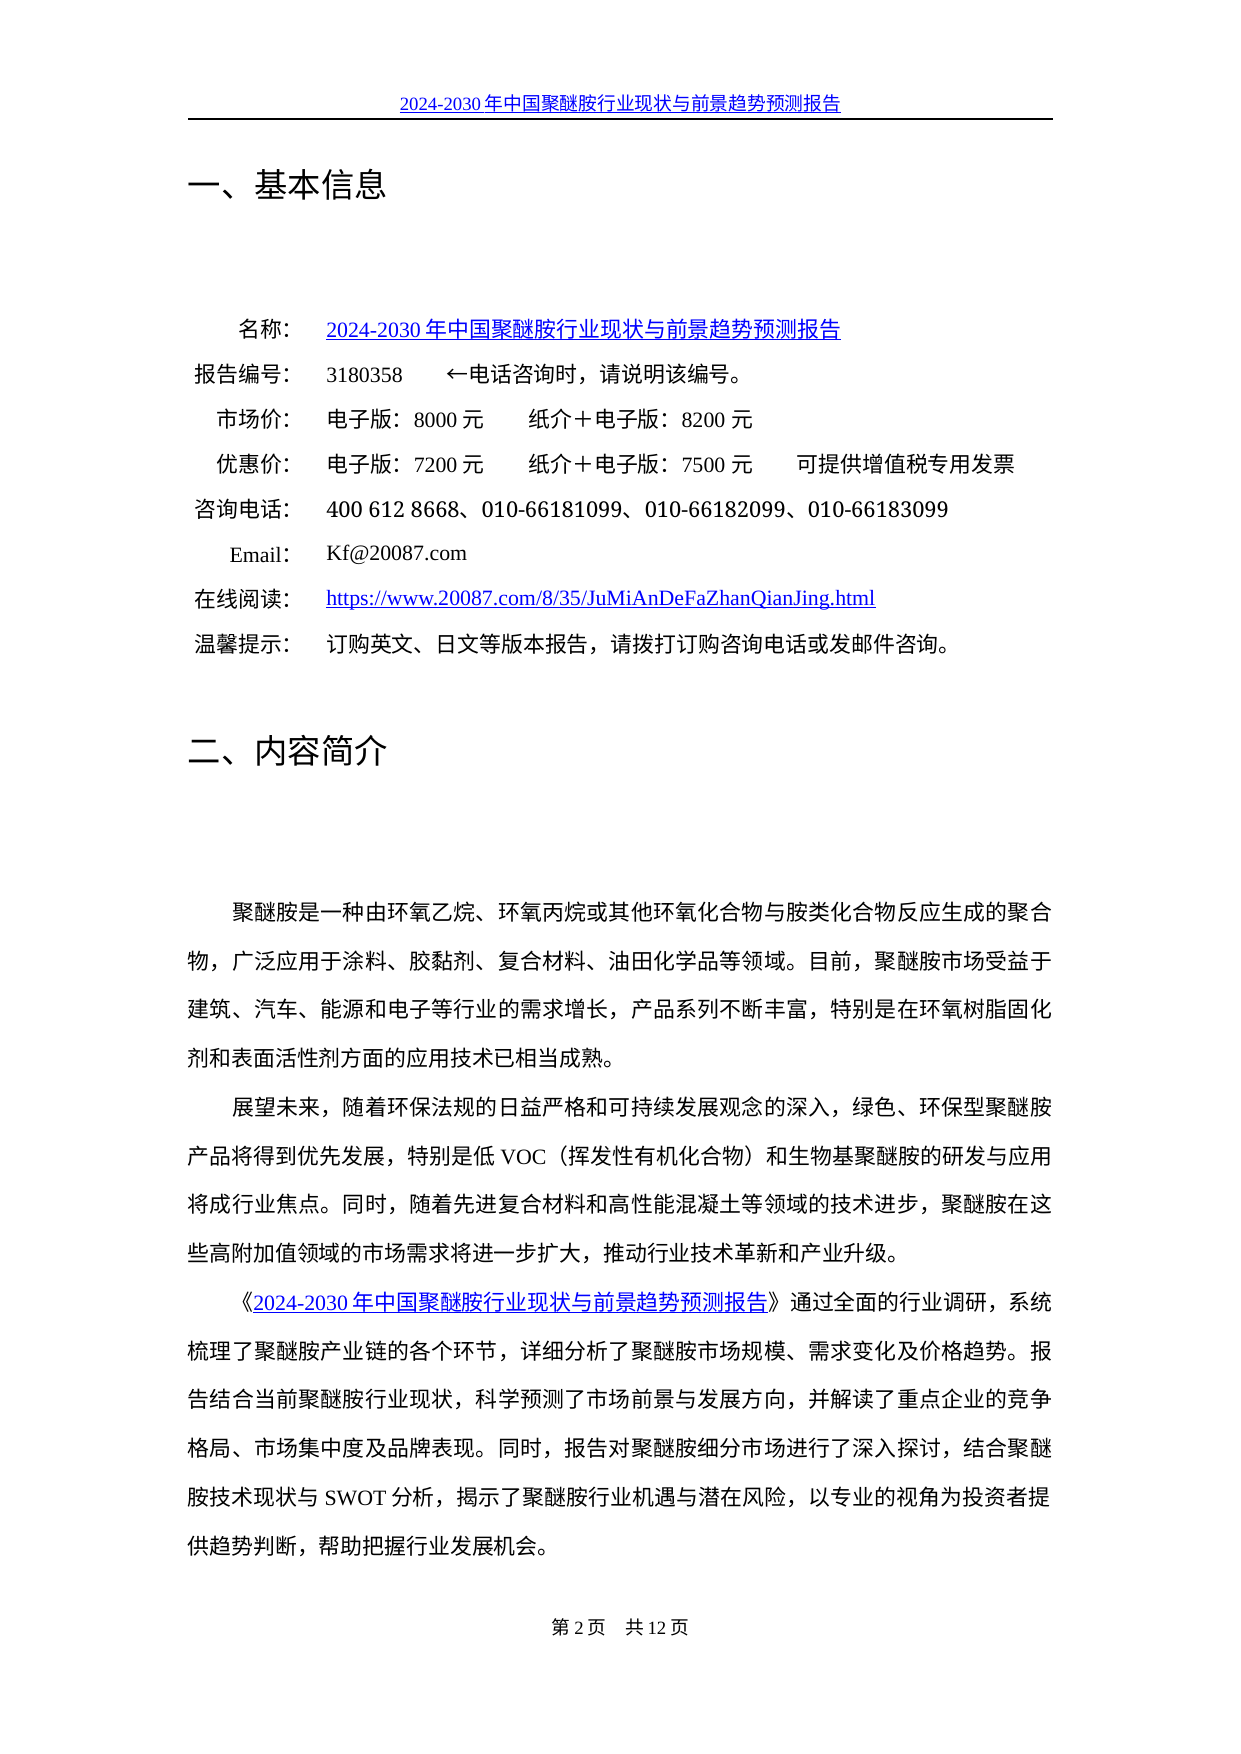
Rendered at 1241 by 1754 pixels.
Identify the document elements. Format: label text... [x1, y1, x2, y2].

table_cell Kf@20087.com [315, 537, 1073, 582]
table_cell Email： [167, 537, 315, 582]
table_cell 在线阅读： [167, 582, 315, 627]
table_cell 400 612 8668、010-66181099、010-66182099、010-66183099 [315, 492, 1073, 537]
table_header 2024-2030年中国聚醚胺行业现状与前景趋势预测报告 [315, 312, 1073, 357]
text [187, 894, 1053, 1561]
title 二、内容简介 [187, 717, 1053, 782]
table_cell 市场价： [167, 402, 315, 447]
table_cell 温馨提示： [167, 627, 315, 672]
table_cell [315, 582, 1073, 627]
table_header 名称： [167, 312, 315, 357]
title 一、基本信息 [187, 150, 1053, 215]
table_cell 3180358 ←电话咨询时，请说明该编号。 [315, 357, 1073, 402]
table_cell 订购英文、日文等版本报告，请拨打订购咨询电话或发邮件咨询。 [315, 627, 1073, 672]
table_cell 报告编号： [167, 357, 315, 402]
table_cell 优惠价： [167, 447, 315, 492]
table_cell 电子版：7200 元 纸介＋电子版：7500 元 可提供增值税专用发票 [315, 447, 1073, 492]
table_cell 电子版：8000 元 纸介＋电子版：8200 元 [315, 402, 1073, 447]
table_cell 咨询电话： [167, 492, 315, 537]
